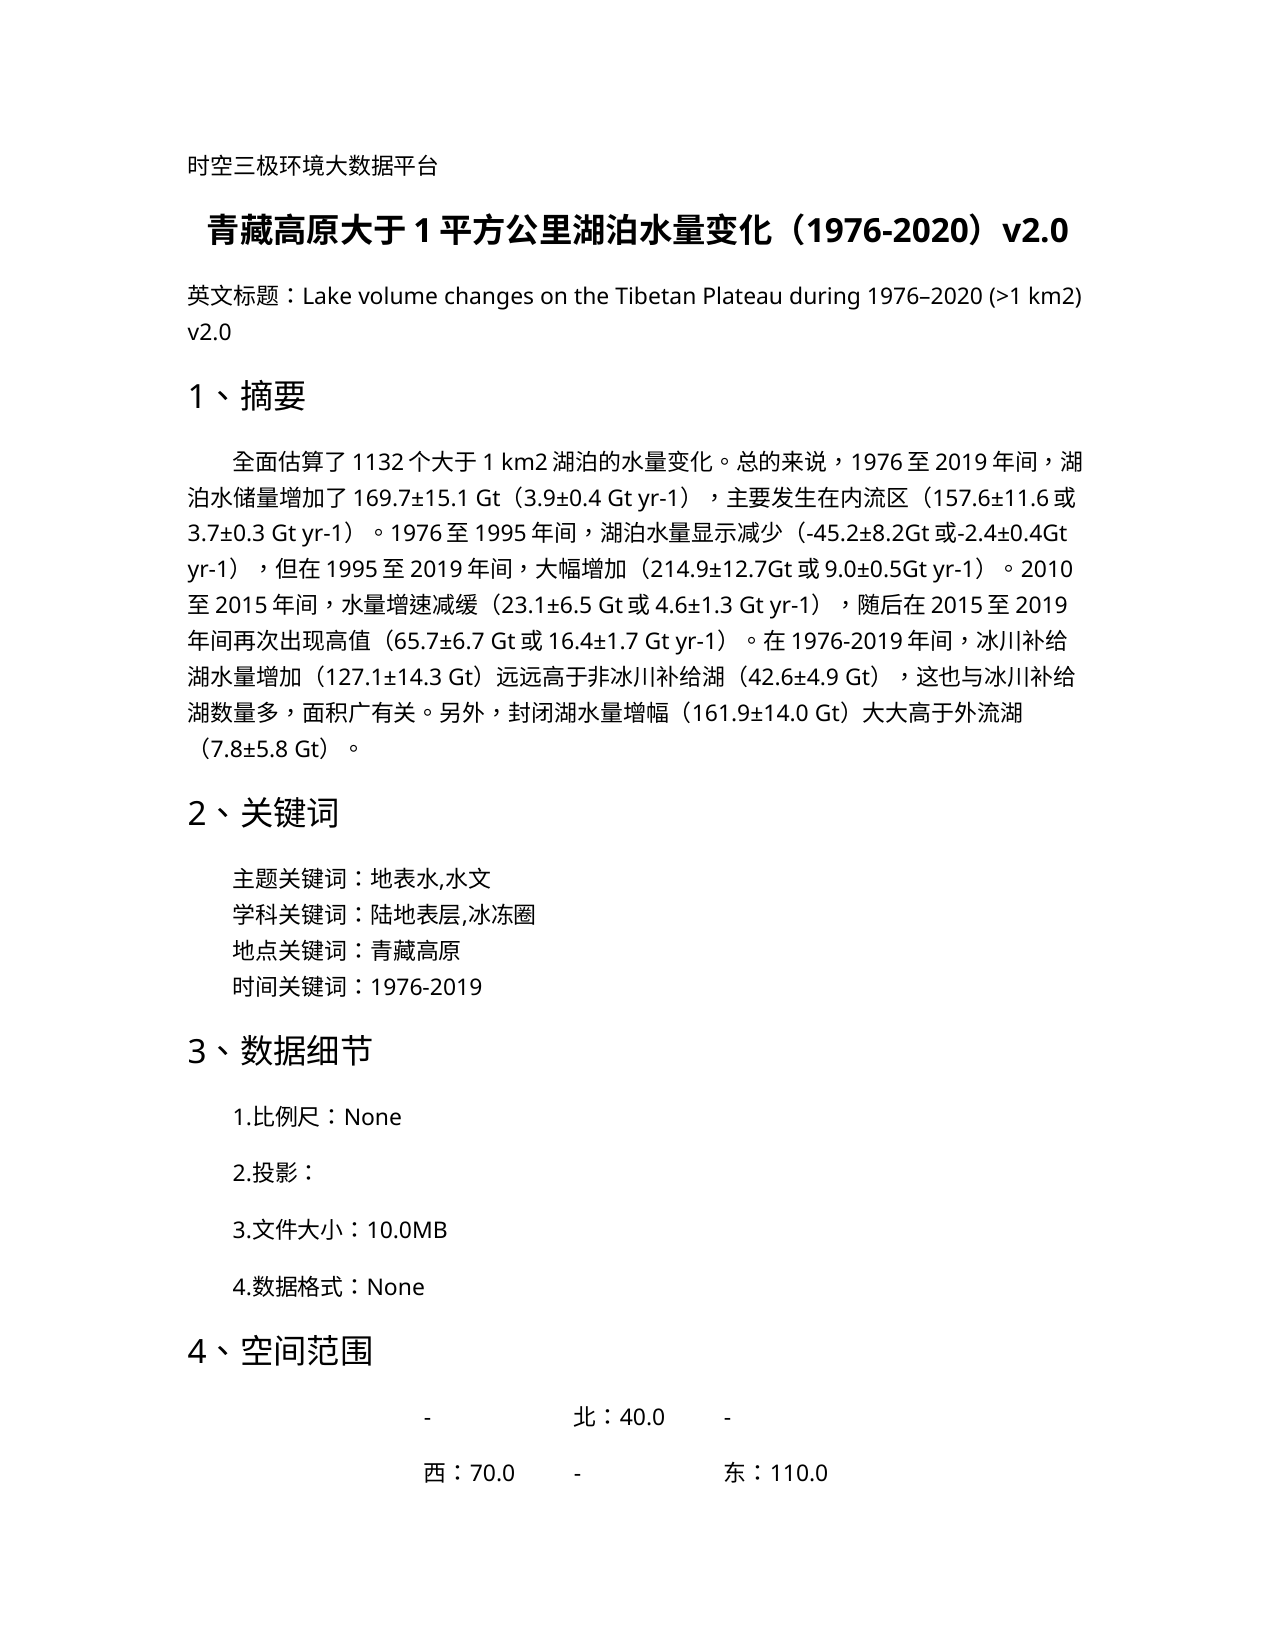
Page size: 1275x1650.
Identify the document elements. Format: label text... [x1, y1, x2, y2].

text 3、数据细节 [187, 1027, 1087, 1073]
text 2.投影： [232, 1157, 1087, 1188]
text 青藏高原大于1平方公里湖泊水量变化（1976-2020）v2.0 [187, 207, 1087, 252]
table_cell 西：70.0 [413, 1456, 562, 1488]
text 1.比例尺：None [232, 1100, 1087, 1132]
table_header - [713, 1401, 862, 1456]
text 英文标题：Lake volume changes on the Tibetan Plateau during 1976–2020 (>1 km2) v2.0 [187, 280, 1087, 347]
table_header 北：40.0 [563, 1401, 712, 1456]
table_cell - [563, 1456, 712, 1488]
text 时空三极环境大数据平台 [187, 150, 1087, 181]
text 1、摘要 [187, 372, 1087, 418]
text 主题关键词：地表水,水文 学科关键词：陆地表层,冰冻圈 地点关键词：青藏高原 时间关键词：1976-2019 [232, 863, 1087, 1002]
table_cell 东：110.0 [713, 1456, 862, 1488]
text 2、关键词 [187, 790, 1087, 835]
text 3.文件大小：10.0MB [232, 1214, 1087, 1245]
table_header - [413, 1401, 562, 1456]
text 全面估算了1132个大于1 km2湖泊的水量变化。总的来说，1976至2019年间，湖泊水储量增加了169.7±15.1 Gt（3.9±0.4 Gt yr-1），主要发生在内流区（157.6±11.6或3.7±0.3 Gt yr-1）。1976至1995年间，湖泊水量显示减少（-45.2±8.2Gt或-2.4±0.4Gt yr-1），但在1995至2019年间，大幅增加（214.9±12.7Gt或9.0±0.5Gt yr-1）。2010至2015年间，水量增速减缓（23.1±6.5 Gt或4.6±1.3 Gt yr-1），随后在2015至2019年间再次出现高值（65.7±6.7 Gt或16.4±1.7 Gt yr-1）。在1976-2019年间，冰川补给湖水量增加（127.1±14.3 Gt）远远高于非冰川补给湖（42.6±4.9 Gt），这也与冰川补给湖数量多，面积广有关。另外，封闭湖水量增幅（161.9±14.0 Gt）大大高于外流湖（7.8±5.8 Gt）。 [187, 446, 1087, 764]
text 4.数据格式：None [232, 1271, 1087, 1302]
text 4、空间范围 [187, 1327, 1087, 1373]
